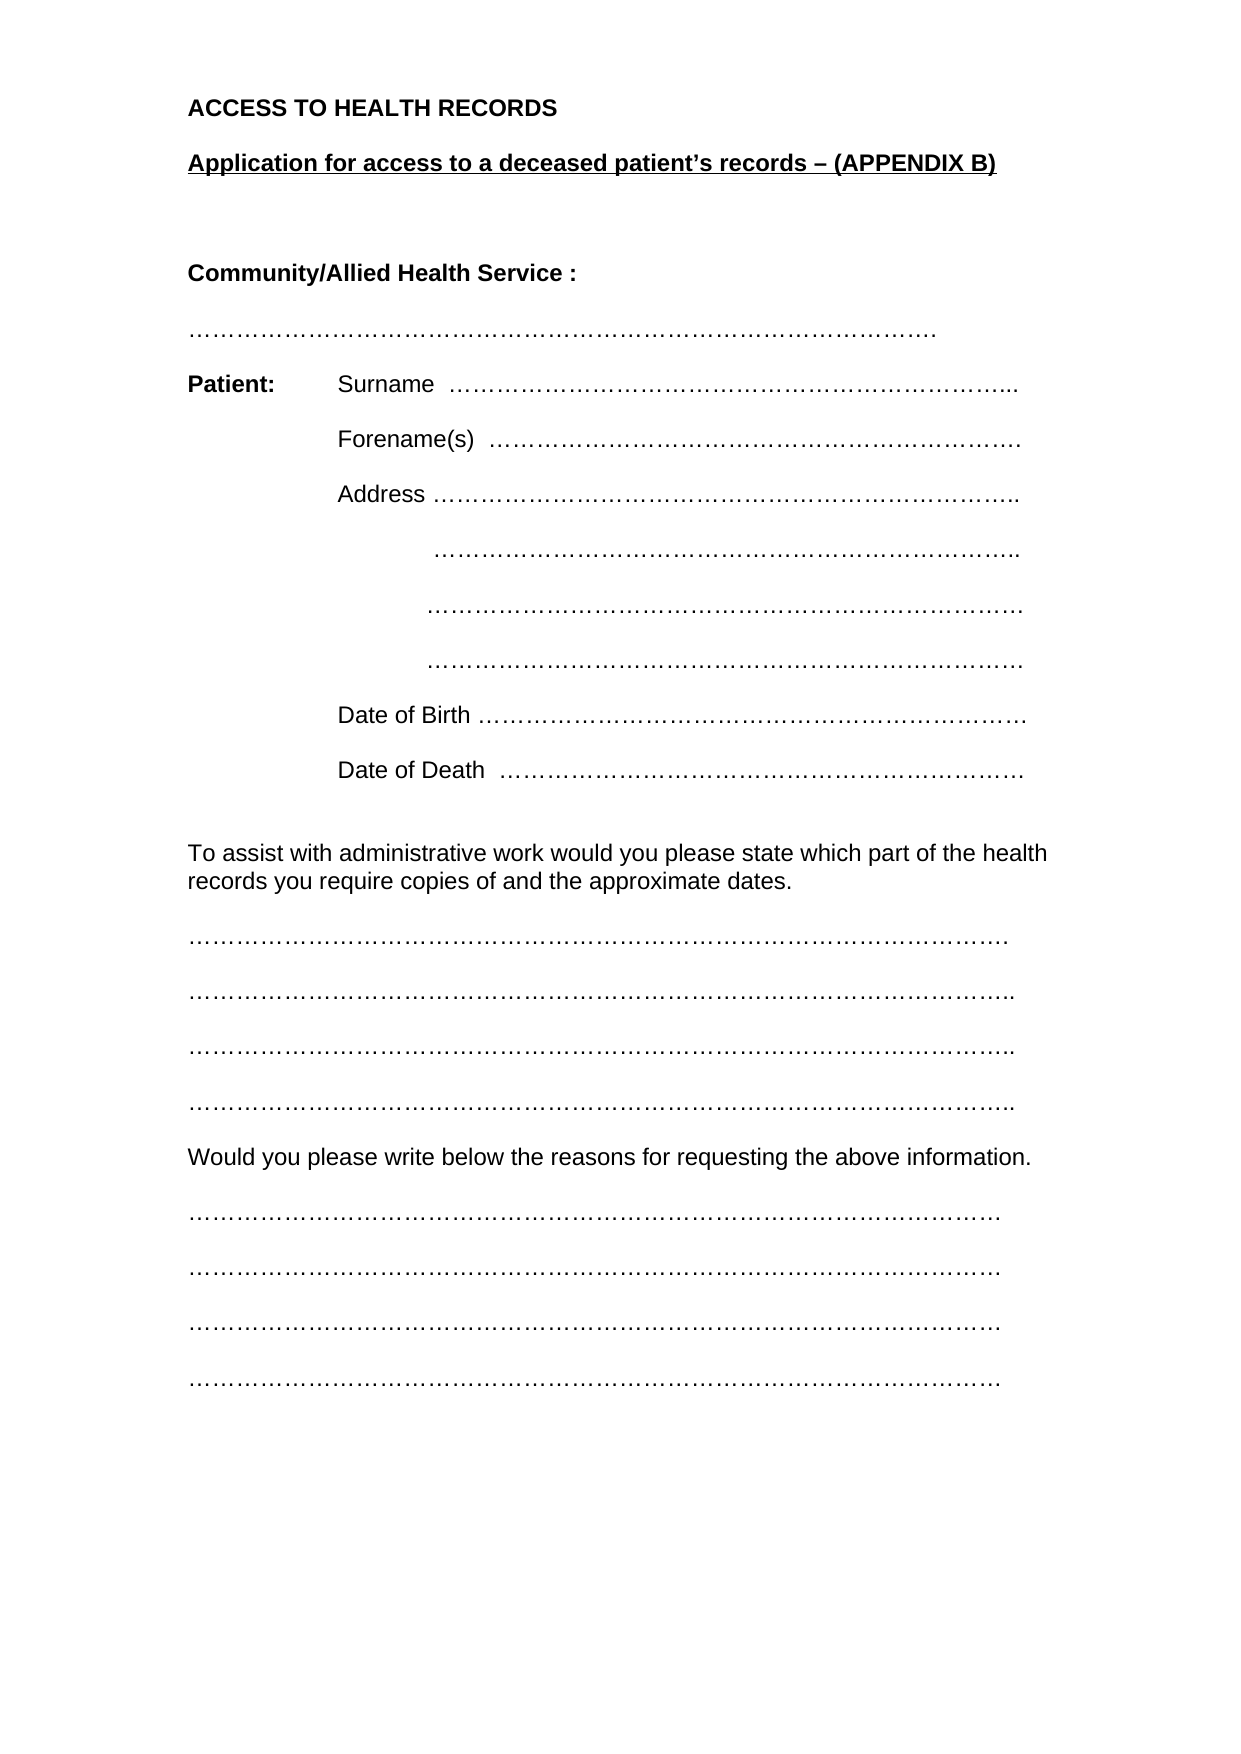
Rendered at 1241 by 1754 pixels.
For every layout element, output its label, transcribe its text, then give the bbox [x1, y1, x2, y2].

text ………………………………………………………………………………………….. [187, 1087, 1053, 1115]
text To assist with administrative work would you please state which part of the health records you require copies of and the approximate dates. [187, 839, 1053, 894]
text ACCESS TO HEALTH RECORDS [187, 94, 1053, 121]
text ………………………………………………………………………………………….. [187, 1032, 1053, 1060]
text …………………………………………………………………………………………. [187, 922, 1053, 949]
text ………………………………………………………………… [187, 646, 1053, 673]
text Forename(s) …………………………………………………………. [187, 425, 1053, 452]
text ………………………………………………………………………………………….. [187, 977, 1053, 1004]
text Patient: Surname ……………………………………………………………... [187, 370, 1053, 397]
text ………………………………………………………………………………………… [187, 1198, 1053, 1225]
text Date of Death ………………………………………………………… [187, 756, 1053, 784]
text ………………………………………………………………………………………… [187, 1363, 1053, 1391]
text Application for access to a deceased patient’s records – (APPENDIX B) [187, 149, 1053, 176]
text ……………………………………………………………….. [187, 535, 1053, 563]
text Address ……………………………………………………………….. [187, 480, 1053, 508]
text …………………………………………………………………………………. [187, 314, 1053, 342]
text ………………………………………………………………………………………… [187, 1253, 1053, 1281]
text ………………………………………………………………………………………… [187, 1308, 1053, 1336]
text Would you please write below the reasons for requesting the above information. [187, 1143, 1053, 1170]
text ………………………………………………………………… [187, 591, 1053, 618]
text Date of Birth …………………………………………………………… [187, 701, 1053, 728]
text Community/Allied Health Service : [187, 259, 1053, 287]
